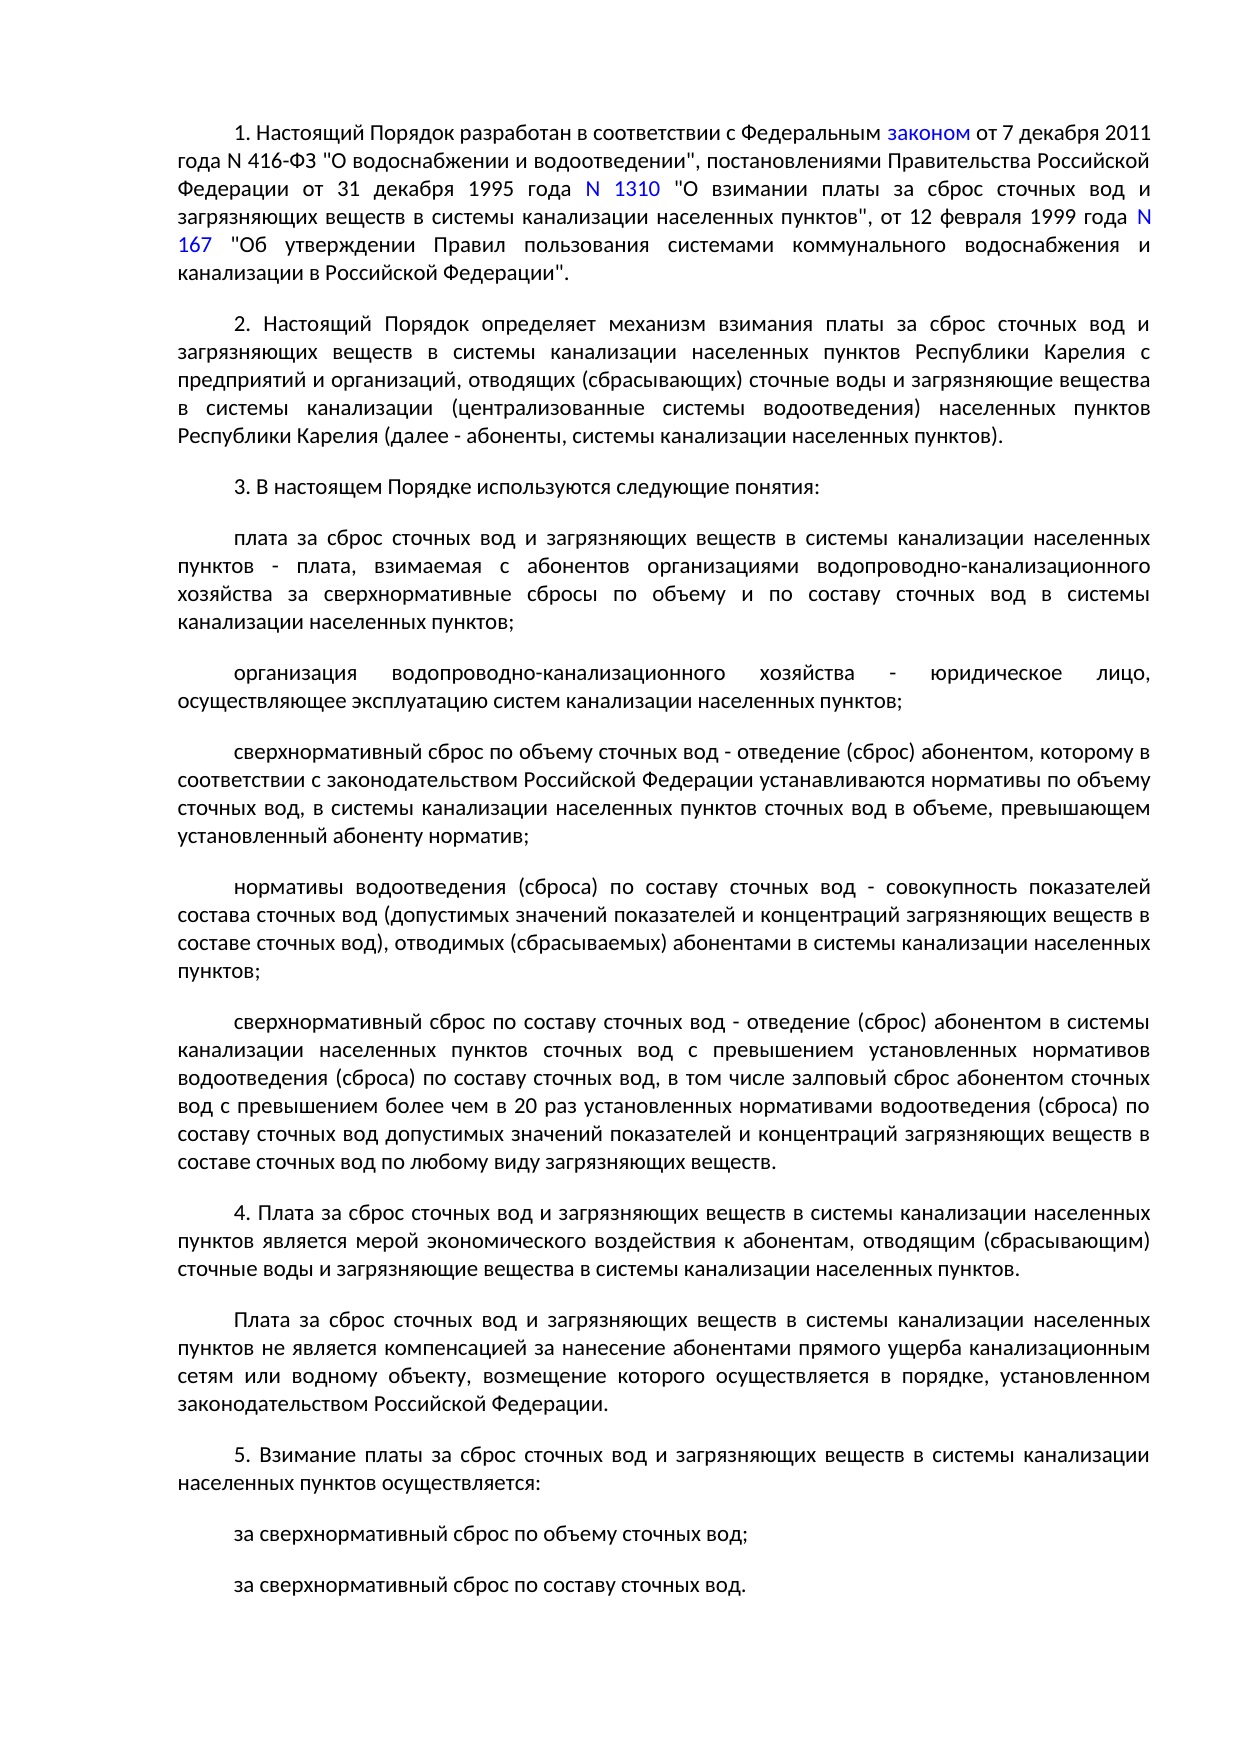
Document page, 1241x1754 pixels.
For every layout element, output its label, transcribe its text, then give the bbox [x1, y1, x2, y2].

text 4. Плата за сброс сточных вод и загрязняющих веществ в системы канализации населенных пунктов является мерой экономического воздействия к абонентам, отводящим (сбрасывающим) сточные воды и загрязняющие вещества в системы канализации населенных пунктов. [177, 1198, 1152, 1282]
text организация водопроводно-канализационного хозяйства - юридическое лицо, осуществляющее эксплуатацию систем канализации населенных пунктов; [177, 658, 1152, 714]
text 2. Настоящий Порядок определяет механизм взимания платы за сброс сточных вод и загрязняющих веществ в системы канализации населенных пунктов Республики Карелия с предприятий и организаций, отводящих (сбрасывающих) сточные воды и загрязняющие вещества в системы канализации (централизованные системы водоотведения) населенных пунктов Республики Карелия (далее - абоненты, системы канализации населенных пунктов). [177, 309, 1152, 449]
text сверхнормативный сброс по составу сточных вод - отведение (сброс) абонентом в системы канализации населенных пунктов сточных вод с превышением установленных нормативов водоотведения (сброса) по составу сточных вод, в том числе залповый сброс абонентом сточных вод с превышением более чем в 20 раз установленных нормативами водоотведения (сброса) по составу сточных вод допустимых значений показателей и концентраций загрязняющих веществ в составе сточных вод по любому виду загрязняющих веществ. [177, 1007, 1152, 1175]
text за сверхнормативный сброс по объему сточных вод; [177, 1519, 1152, 1547]
text Плата за сброс сточных вод и загрязняющих веществ в системы канализации населенных пунктов не является компенсацией за нанесение абонентами прямого ущерба канализационным сетям или водному объекту, возмещение которого осуществляется в порядке, установленном законодательством Российской Федерации. [177, 1305, 1152, 1417]
text 1. Настоящий Порядок разработан в соответствии с Федеральным законом от 7 декабря 2011 года N 416-ФЗ "О водоснабжении и водоотведении", постановлениями Правительства Российской Федерации от 31 декабря 1995 года N 1310 "О взимании платы за сброс сточных вод и загрязняющих веществ в системы канализации населенных пунктов", от 12 февраля 1999 года N 167 "Об утверждении Правил пользования системами коммунального водоснабжения и канализации в Российской Федерации". [177, 118, 1152, 286]
text сверхнормативный сброс по объему сточных вод - отведение (сброс) абонентом, которому в соответствии с законодательством Российской Федерации устанавливаются нормативы по объему сточных вод, в системы канализации населенных пунктов сточных вод в объеме, превышающем установленный абоненту норматив; [177, 737, 1152, 849]
text 5. Взимание платы за сброс сточных вод и загрязняющих веществ в системы канализации населенных пунктов осуществляется: [177, 1440, 1152, 1496]
text 3. В настоящем Порядке используются следующие понятия: [177, 472, 1152, 500]
text нормативы водоотведения (сброса) по составу сточных вод - совокупность показателей состава сточных вод (допустимых значений показателей и концентраций загрязняющих веществ в составе сточных вод), отводимых (сбрасываемых) абонентами в системы канализации населенных пунктов; [177, 872, 1152, 984]
text за сверхнормативный сброс по составу сточных вод. [177, 1570, 1152, 1598]
text плата за сброс сточных вод и загрязняющих веществ в системы канализации населенных пунктов - плата, взимаемая с абонентов организациями водопроводно-канализационного хозяйства за сверхнормативные сбросы по объему и по составу сточных вод в системы канализации населенных пунктов; [177, 523, 1152, 635]
